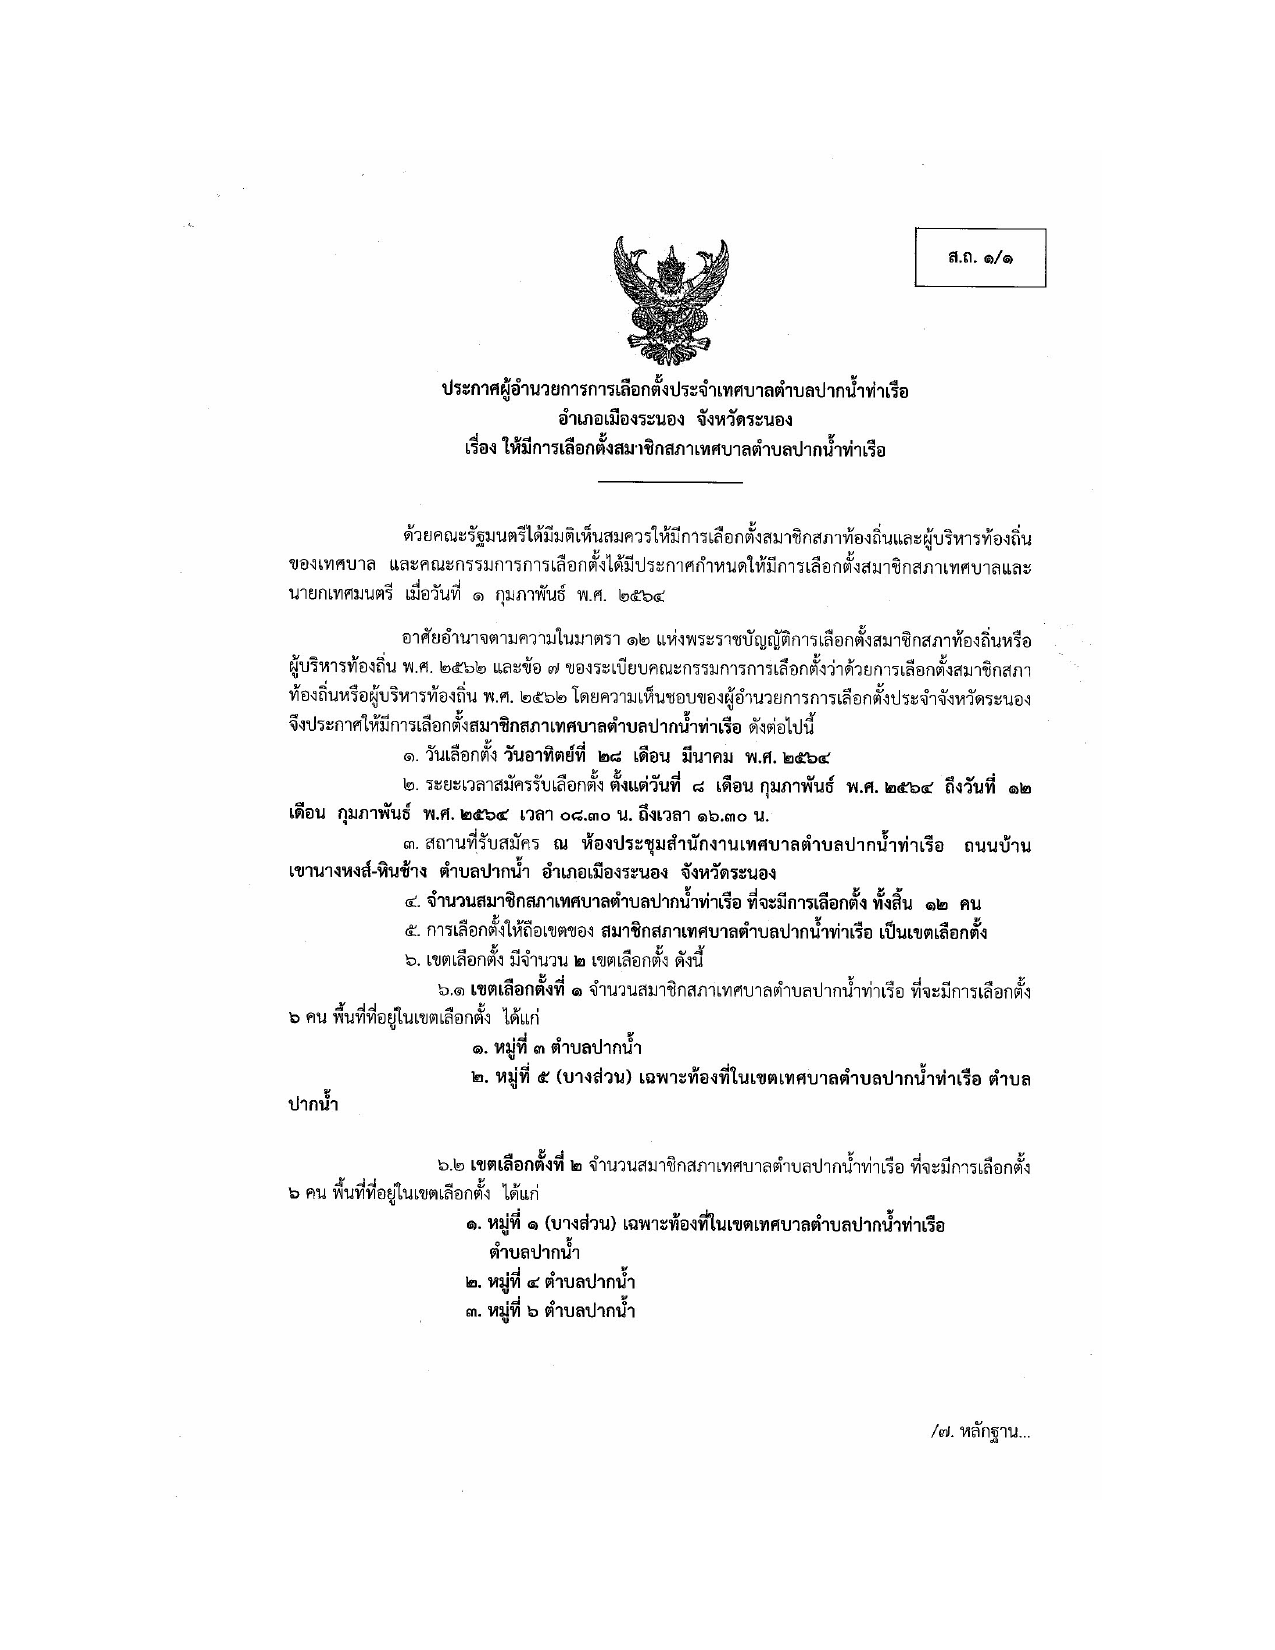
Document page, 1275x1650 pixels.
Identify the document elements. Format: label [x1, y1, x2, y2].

picture [150, 150, 1102, 1500]
